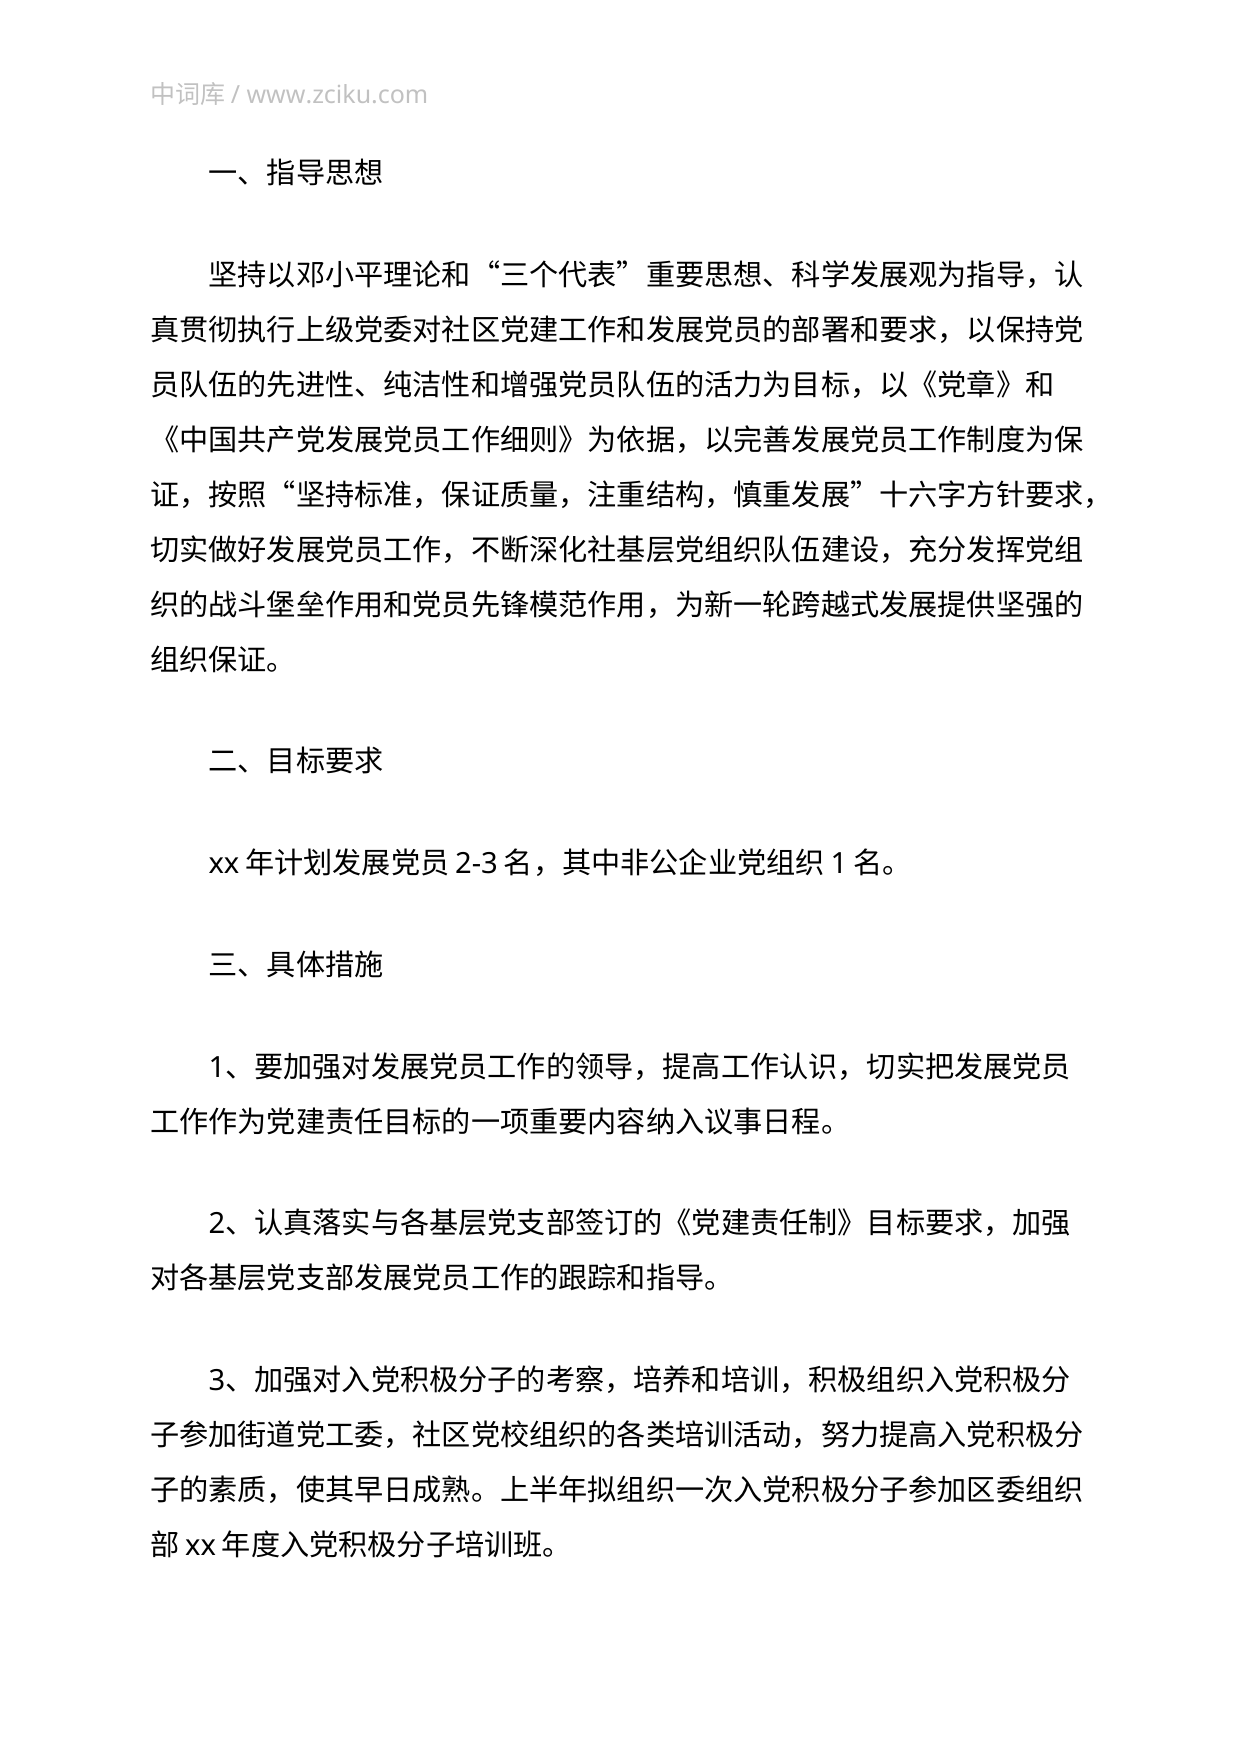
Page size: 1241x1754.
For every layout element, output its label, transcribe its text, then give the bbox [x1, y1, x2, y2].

text 3、加强对入党积极分子的考察，培养和培训，积极组织入党积极分子参加街道党工委，社区党校组织的各类培训活动，努力提高入党积极分子的素质，使其早日成熟。上半年拟组织一次入党积极分子参加区委组织部xx年度入党积极分子培训班。 [150, 1357, 1090, 1564]
text 三、具体措施 [150, 942, 1090, 984]
text 一、指导思想 [150, 150, 1090, 192]
text xx年计划发展党员2-3名，其中非公企业党组织1名。 [150, 839, 1090, 882]
text 坚持以邓小平理论和“三个代表”重要思想、科学发展观为指导，认真贯彻执行上级党委对社区党建工作和发展党员的部署和要求，以保持党员队伍的先进性、纯洁性和增强党员队伍的活力为目标，以《党章》和《中国共产党发展党员工作细则》为依据，以完善发展党员工作制度为保证，按照“坚持标准，保证质量，注重结构，慎重发展”十六字方针要求，切实做好发展党员工作，不断深化社基层党组织队伍建设，充分发挥党组织的战斗堡垒作用和党员先锋模范作用，为新一轮跨越式发展提供坚强的组织保证。 [150, 252, 1090, 678]
text 二、目标要求 [150, 738, 1090, 780]
text 1、要加强对发展党员工作的领导，提高工作认识，切实把发展党员工作作为党建责任目标的一项重要内容纳入议事日程。 [150, 1043, 1090, 1141]
text 2、认真落实与各基层党支部签订的《党建责任制》目标要求，加强对各基层党支部发展党员工作的跟踪和指导。 [150, 1200, 1090, 1297]
